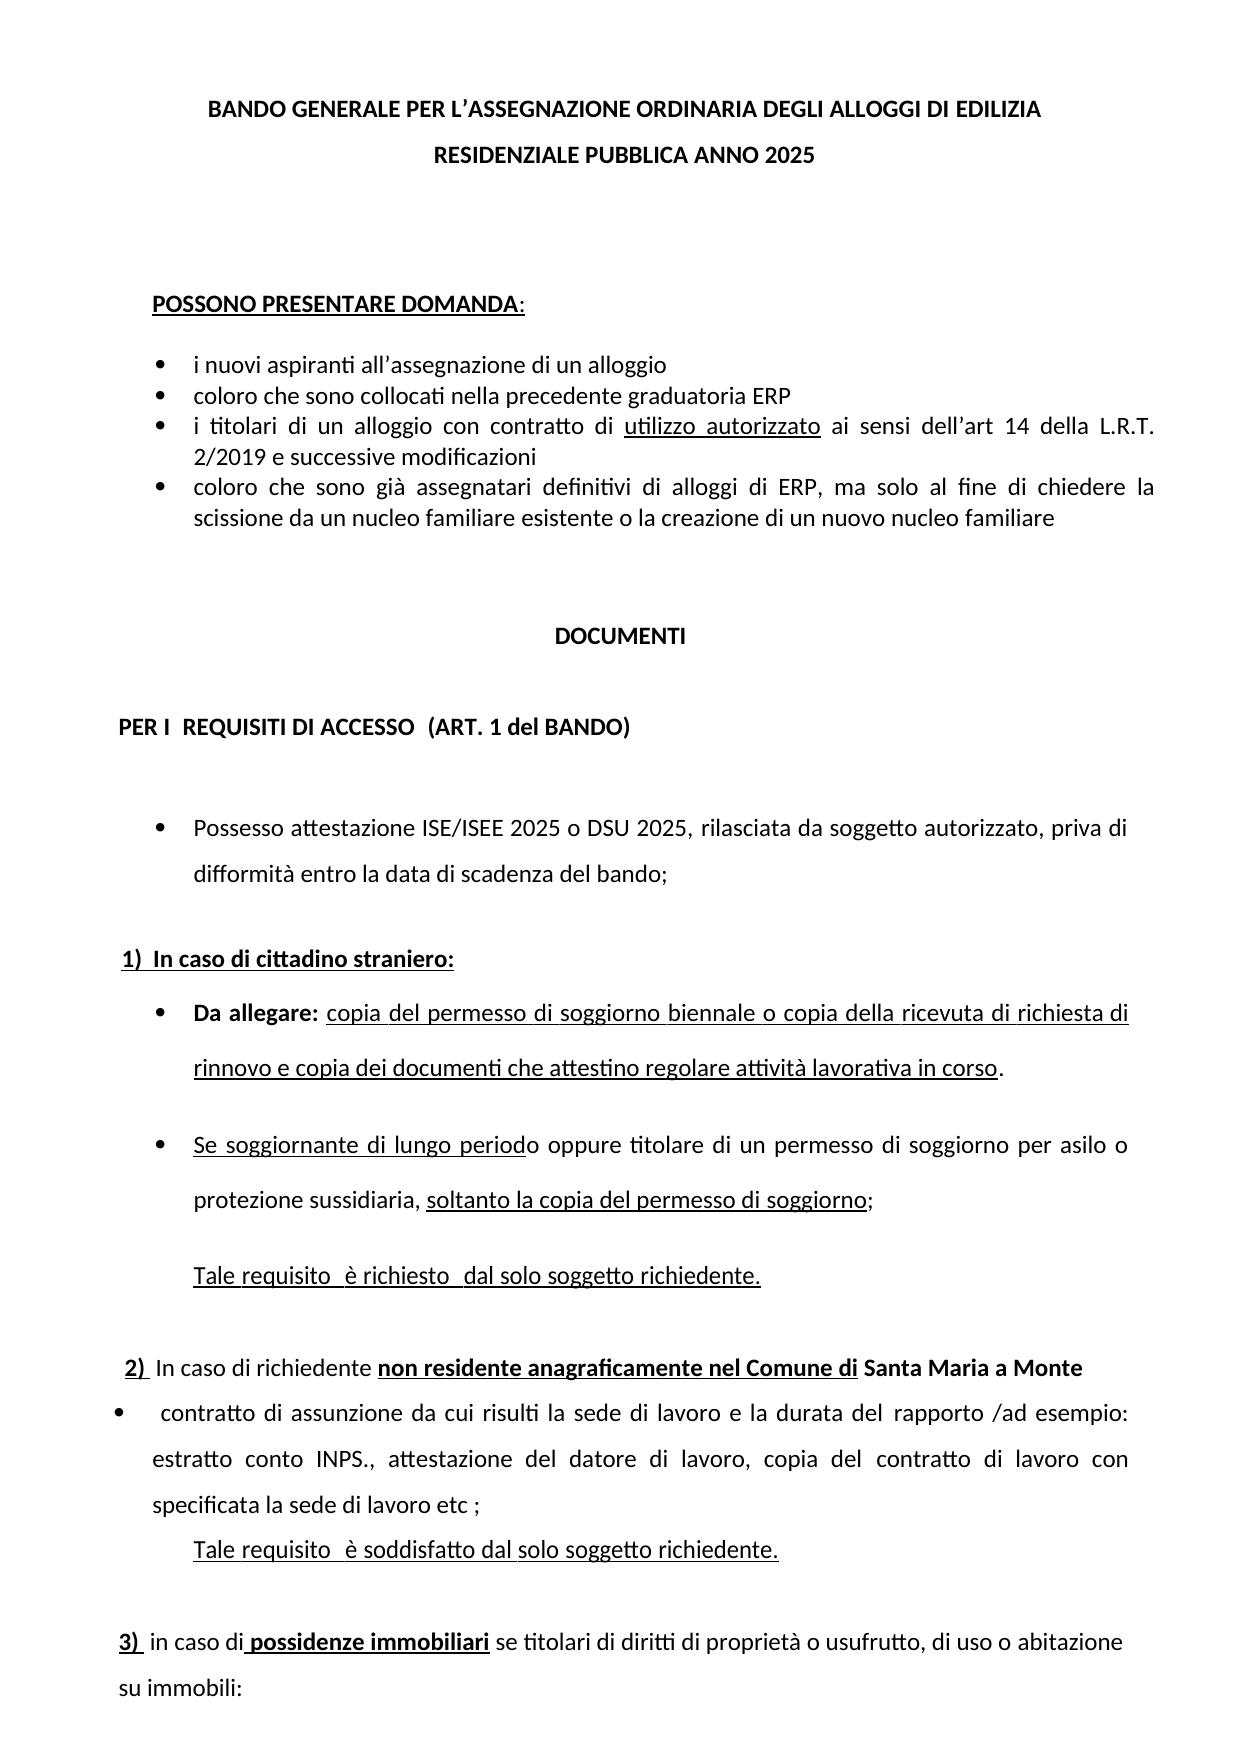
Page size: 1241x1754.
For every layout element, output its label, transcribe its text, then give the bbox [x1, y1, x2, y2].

list in caso di possidenze immobiliari se titolari di diritti di proprietà o usufrutto, di uso o abitazione su immobili: [118, 1626, 1129, 1702]
list Possesso attestazione ISE/ISEE 2025 o DSU 2025, rilasciata da soggetto autorizzato, priva di difformità entro la data di scadenza del bando; [156, 812, 1128, 889]
list Da allegare: copia del permesso di soggiorno biennale o copia della ricevuta di richiesta di rinnovo e copia dei documenti che attestino regolare attività lavorativa in corso. [156, 998, 1129, 1082]
list coloro che sono già assegnatari definitivi di alloggi di ERP, ma solo al fine di chiedere la scissione da un nucleo familiare esistente o la creazione di un nuovo nucleo familiare [156, 471, 1154, 532]
list Se soggiornante di lungo periodo oppure titolare di un permesso di soggiorno per asilo o protezione sussidiaria, soltanto la copia del permesso di soggiorno; [156, 1130, 1129, 1214]
subtitle BANDO GENERALE PER L’ASSEGNAZIONE ORDINARIA DEGLI ALLOGGI DI EDILIZIA RESIDENZIALE PUBBLICA ANNO 2025 [149, 93, 1100, 169]
subtitle Tale requisito è richiesto dal solo soggetto richiedente. [159, 1259, 1154, 1291]
list coloro che sono collocati nella precedente graduatoria ERP [156, 380, 1154, 410]
subtitle Tale requisito è soddisfatto dal solo soggetto richiedente. [193, 1534, 1154, 1565]
list contratto di assunzione da cui risulti la sede di lavoro e la durata del rapporto /ad esempio: estratto conto INPS., attestazione del datore di lavoro, copia del contratto di lavoro con specificata la sede di lavoro etc ; [114, 1397, 1129, 1519]
list In caso di cittadino straniero: [121, 943, 1154, 974]
text POSSONO PRESENTARE DOMANDA: [118, 288, 1154, 319]
subtitle DOCUMENTI [148, 620, 1093, 650]
list In caso di richiedente non residente anagraficamente nel Comune di Santa Maria a Monte [124, 1352, 1154, 1382]
list i nuovi aspiranti all’assegnazione di un alloggio [156, 349, 1154, 380]
list i titolari di un alloggio con contratto di utilizzo autorizzato ai sensi dell’art 14 della L.R.T. 2/2019 e successive modificazioni [156, 410, 1154, 471]
text PER I REQUISITI DI ACCESSO (ART. 1 del BANDO) [118, 711, 1154, 742]
